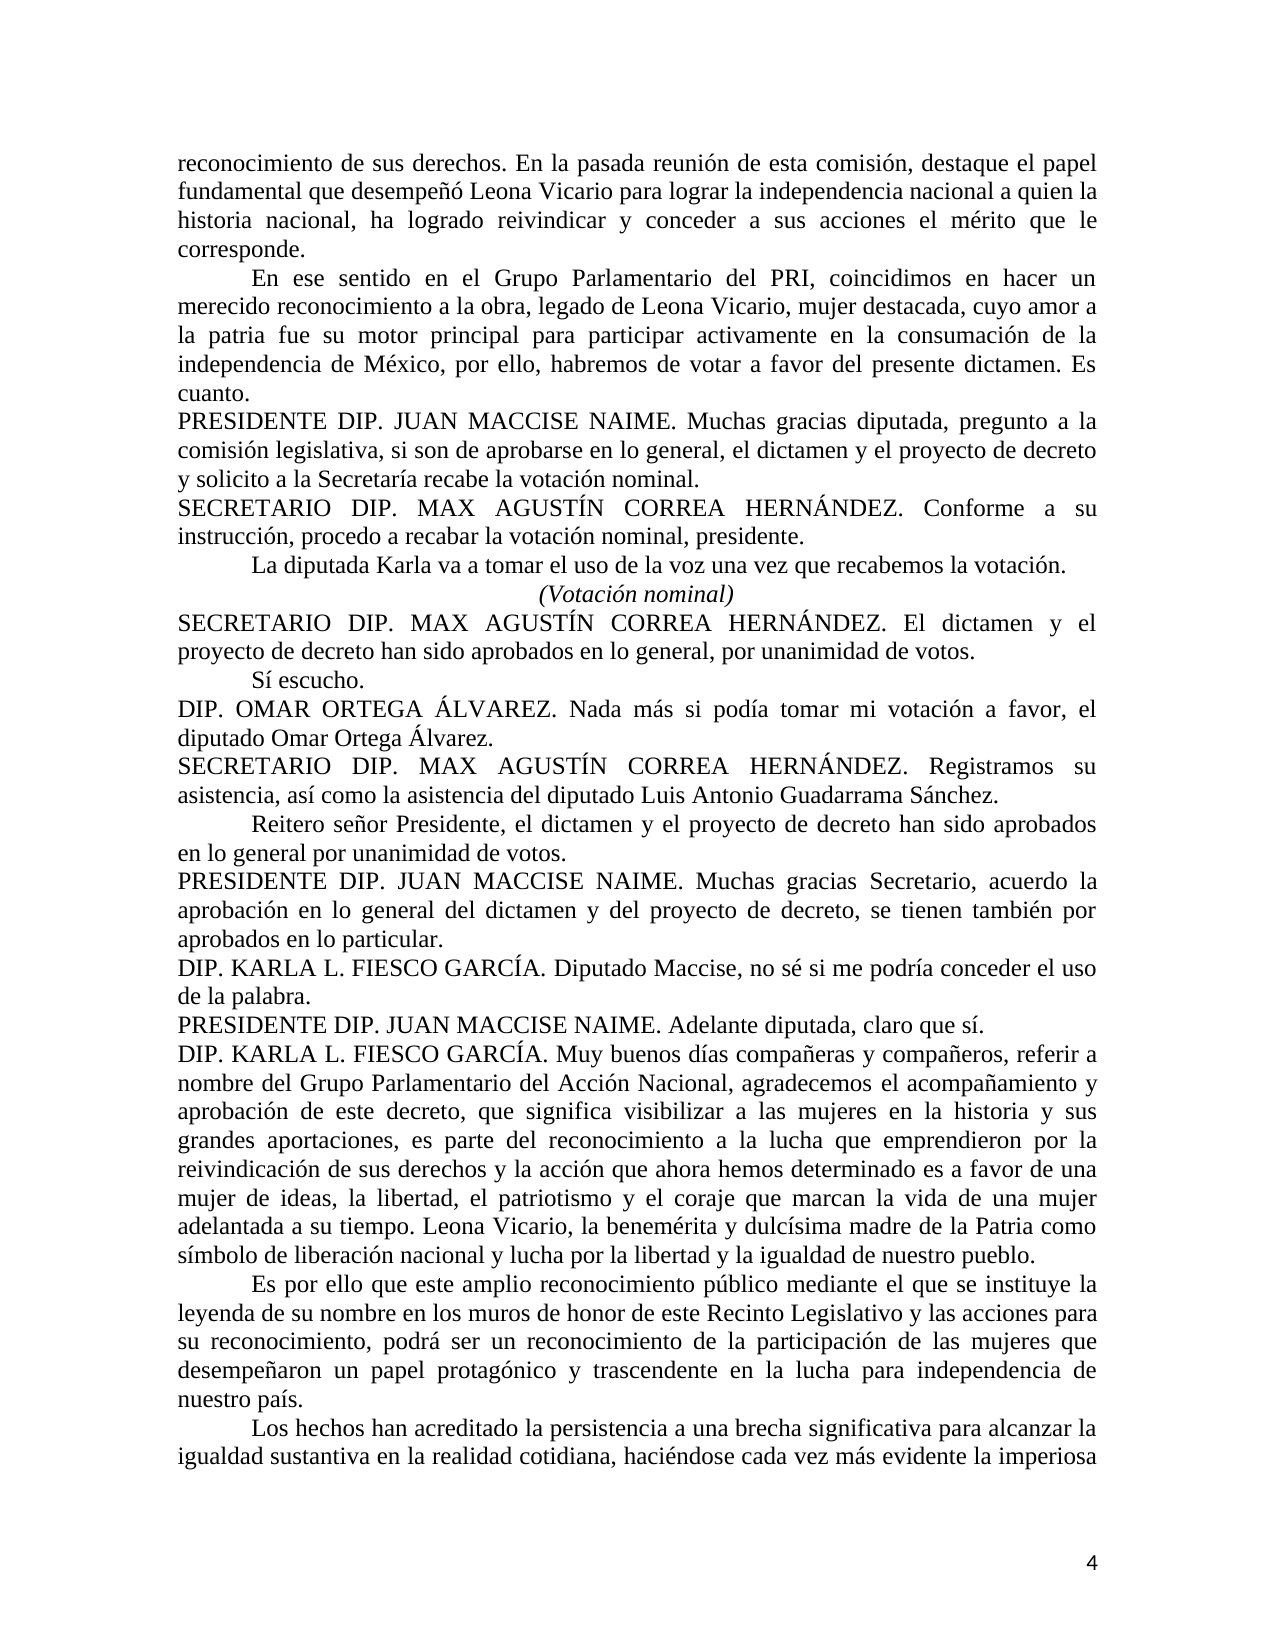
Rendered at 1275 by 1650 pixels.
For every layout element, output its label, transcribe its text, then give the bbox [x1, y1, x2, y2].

text SECRETARIO DIP. MAX AGUSTÍN CORREA HERNÁNDEZ. Registramos su asistencia, así como la asistencia del diputado Luis Antonio Guadarrama Sánchez. [177, 751, 1098, 809]
text DIP. KARLA L. FIESCO GARCÍA. Muy buenos días compañeras y compañeros, referir a nombre del Grupo Parlamentario del Acción Nacional, agradecemos el acompañamiento y aprobación de este decreto, que significa visibilizar a las mujeres en la historia y sus grandes aportaciones, es parte del reconocimiento a la lucha que emprendieron por la reivindicación de sus derechos y la acción que ahora hemos determinado es a favor de una mujer de ideas, la libertad, el patriotismo y el coraje que marcan la vida de una mujer adelantada a su tiempo. Leona Vicario, la benemérita y dulcísima madre de la Patria como símbolo de liberación nacional y lucha por la libertad y la igualdad de nuestro pueblo. [177, 1039, 1098, 1269]
text SECRETARIO DIP. MAX AGUSTÍN CORREA HERNÁNDEZ. El dictamen y el proyecto de decreto han sido aprobados en lo general, por unanimidad de votos. [177, 608, 1098, 665]
text Reitero señor Presidente, el dictamen y el proyecto de decreto han sido aprobados en lo general por unanimidad de votos. [177, 809, 1098, 866]
text PRESIDENTE DIP. JUAN MACCISE NAIME. Adelante diputada, claro que sí. [177, 1010, 1098, 1039]
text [177, 148, 1098, 263]
text En ese sentido en el Grupo Parlamentario del PRI, coincidimos en hacer un merecido reconocimiento a la obra, legado de Leona Vicario, mujer destacada, cuyo amor a la patria fue su motor principal para participar activamente en la consumación de la independencia de México, por ello, habremos de votar a favor del presente dictamen. Es cuanto. [177, 263, 1098, 406]
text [177, 1413, 1098, 1470]
text DIP. KARLA L. FIESCO GARCÍA. Diputado Maccise, no sé si me podría conceder el uso de la palabra. [177, 953, 1098, 1010]
text Es por ello que este amplio reconocimiento público mediante el que se instituye la leyenda de su nombre en los muros de honor de este Recinto Legislativo y las acciones para su reconocimiento, podrá ser un reconocimiento de la participación de las mujeres que desempeñaron un papel protagónico y trascendente en la lucha para independencia de nuestro país. [177, 1269, 1098, 1413]
text PRESIDENTE DIP. JUAN MACCISE NAIME. Muchas gracias diputada, pregunto a la comisión legislativa, si son de aprobarse en lo general, el dictamen y el proyecto de decreto y solicito a la Secretaría recabe la votación nominal. [177, 406, 1098, 493]
text (Votación nominal) [177, 579, 1098, 608]
text La diputada Karla va a tomar el uso de la voz una vez que recabemos la votación. [177, 550, 1098, 579]
text Sí escucho. [177, 665, 1098, 694]
text PRESIDENTE DIP. JUAN MACCISE NAIME. Muchas gracias Secretario, acuerdo la aprobación en lo general del dictamen y del proyecto de decreto, se tienen también por aprobados en lo particular. [177, 866, 1098, 953]
text SECRETARIO DIP. MAX AGUSTÍN CORREA HERNÁNDEZ. Conforme a su instrucción, procedo a recabar la votación nominal, presidente. [177, 493, 1098, 550]
text DIP. OMAR ORTEGA ÁLVAREZ. Nada más si podía tomar mi votación a favor, el diputado Omar Ortega Álvarez. [177, 694, 1098, 751]
